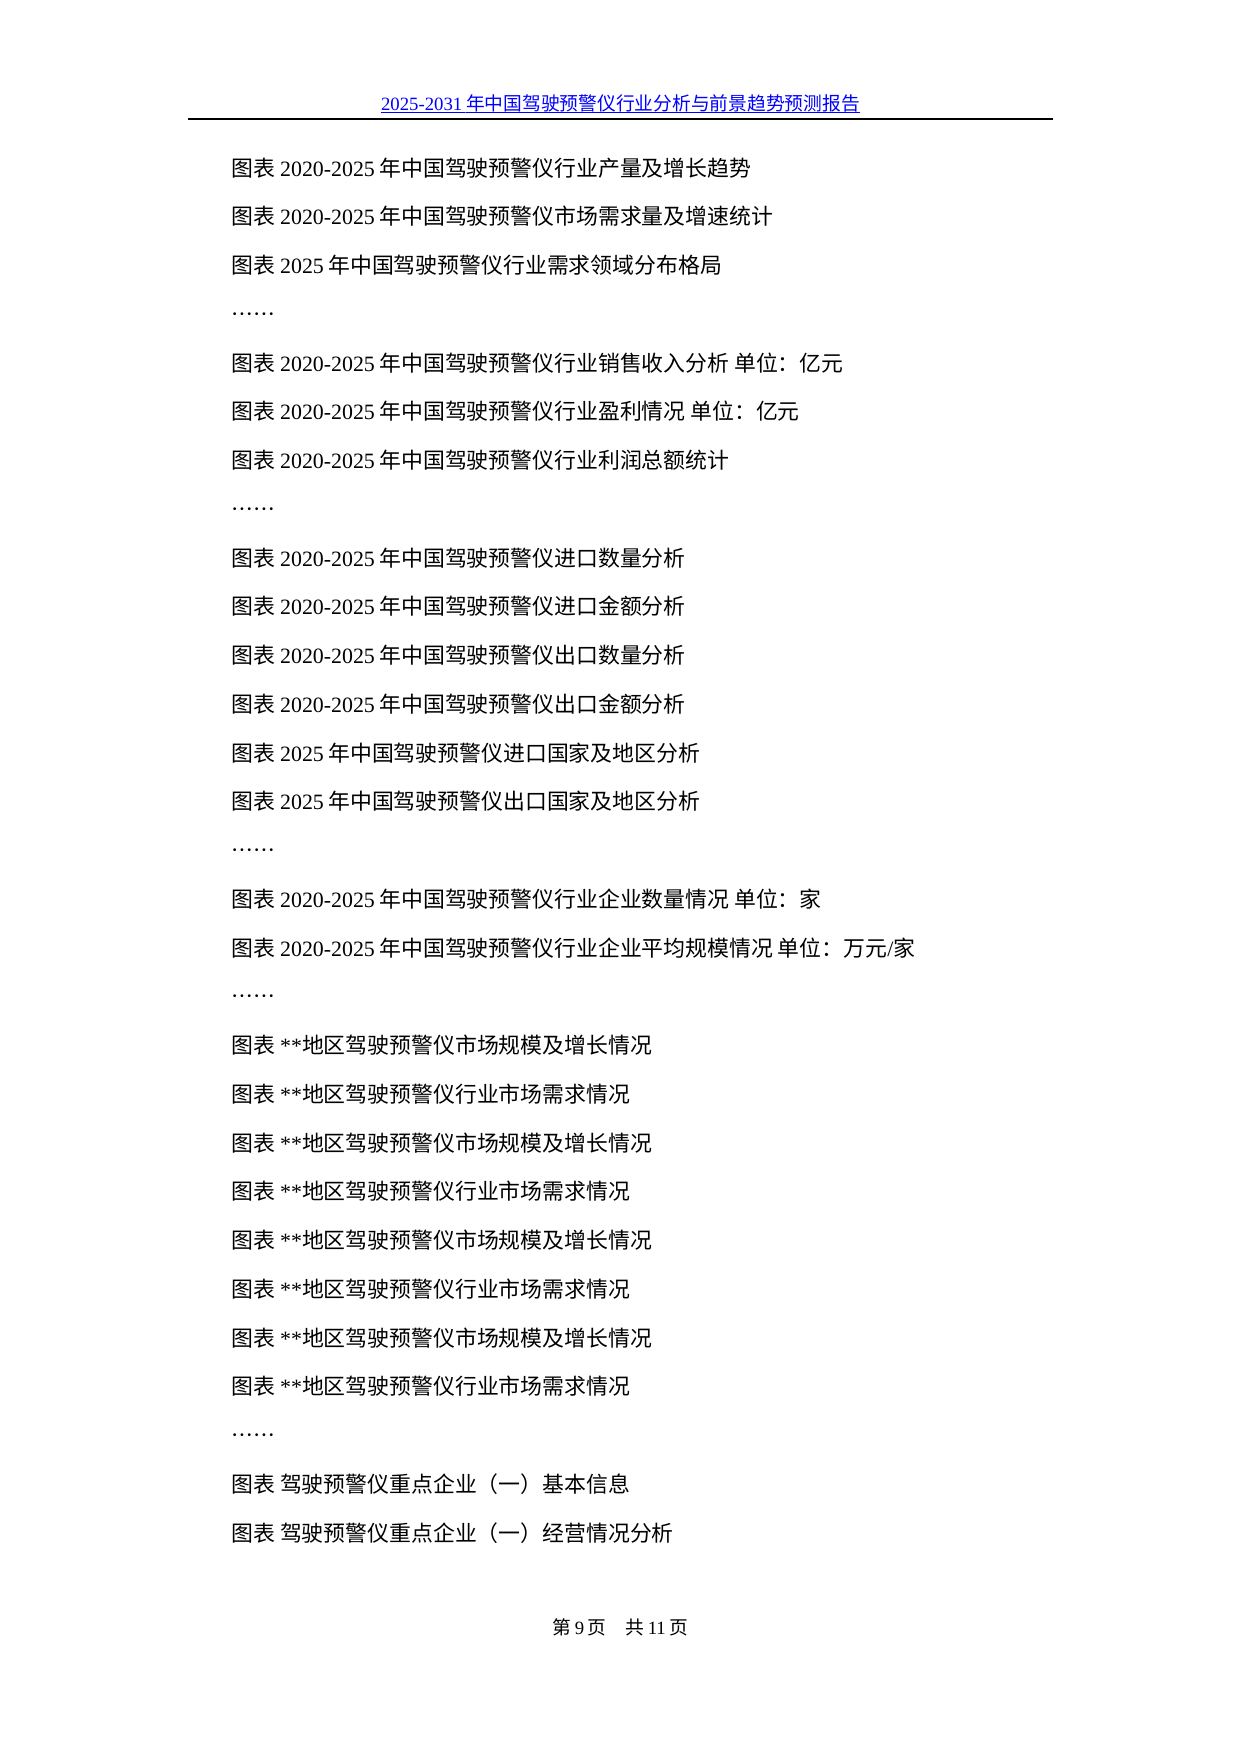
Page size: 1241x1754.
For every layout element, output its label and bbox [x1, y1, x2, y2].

text [187, 150, 1053, 1548]
